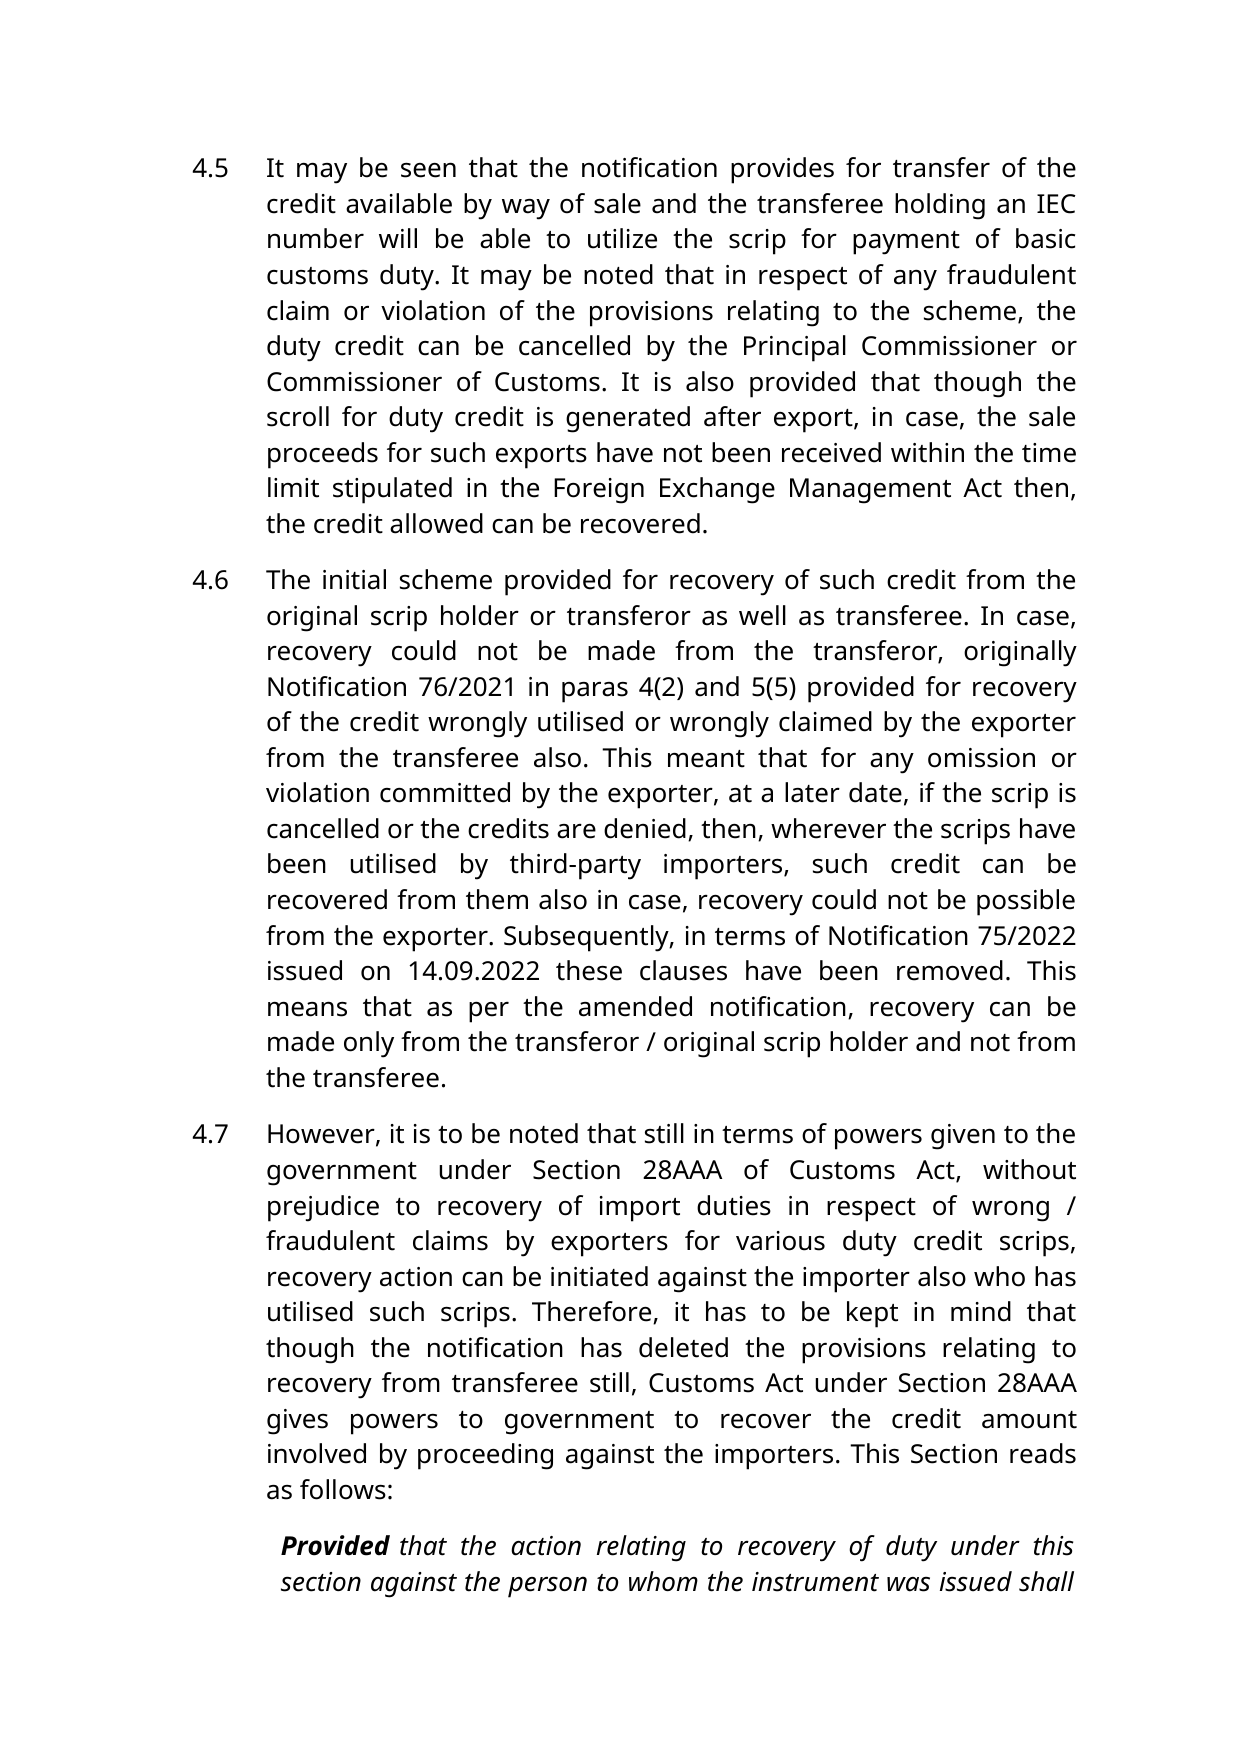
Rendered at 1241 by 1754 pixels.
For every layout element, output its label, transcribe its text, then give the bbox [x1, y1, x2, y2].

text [281, 1528, 1078, 1599]
text 4.6 The initial scheme provided for recovery of such credit from the original scrip holder or transferor as well as transferee. In case, recovery could not be made from the transferor, originally Notification 76/2021 in paras 4(2) and 5(5) provided for recovery of the credit wrongly utilised or wrongly claimed by the exporter from the transferee also. This meant that for any omission or violation committed by the exporter, at a later date, if the scrip is cancelled or the credits are denied, then, wherever the scrips have been utilised by third-party importers, such credit can be recovered from them also in case, recovery could not be possible from the exporter. Subsequently, in terms of Notification 75/2022 issued on 14.09.2022 these clauses have been removed. This means that as per the amended notification, recovery can be made only from the transferor / original scrip holder and not from the transferee. [192, 562, 1078, 1095]
text 4.5 It may be seen that the notification provides for transfer of the credit available by way of sale and the transferee holding an IEC number will be able to utilize the scrip for payment of basic customs duty. It may be noted that in respect of any fraudulent claim or violation of the provisions relating to the scheme, the duty credit can be cancelled by the Principal Commissioner or Commissioner of Customs. It is also provided that though the scroll for duty credit is generated after export, in case, the sale proceeds for such exports have not been received within the time limit stipulated in the Foreign Exchange Management Act then, the credit allowed can be recovered. [192, 150, 1078, 541]
text 4.7 However, it is to be noted that still in terms of powers given to the government under Section 28AAA of Customs Act, without prejudice to recovery of import duties in respect of wrong / fraudulent claims by exporters for various duty credit scrips, recovery action can be initiated against the importer also who has utilised such scrips. Therefore, it has to be kept in mind that though the notification has deleted the provisions relating to recovery from transferee still, Customs Act under Section 28AAA gives powers to government to recover the credit amount involved by proceeding against the importers. This Section reads as follows: [192, 1116, 1078, 1507]
